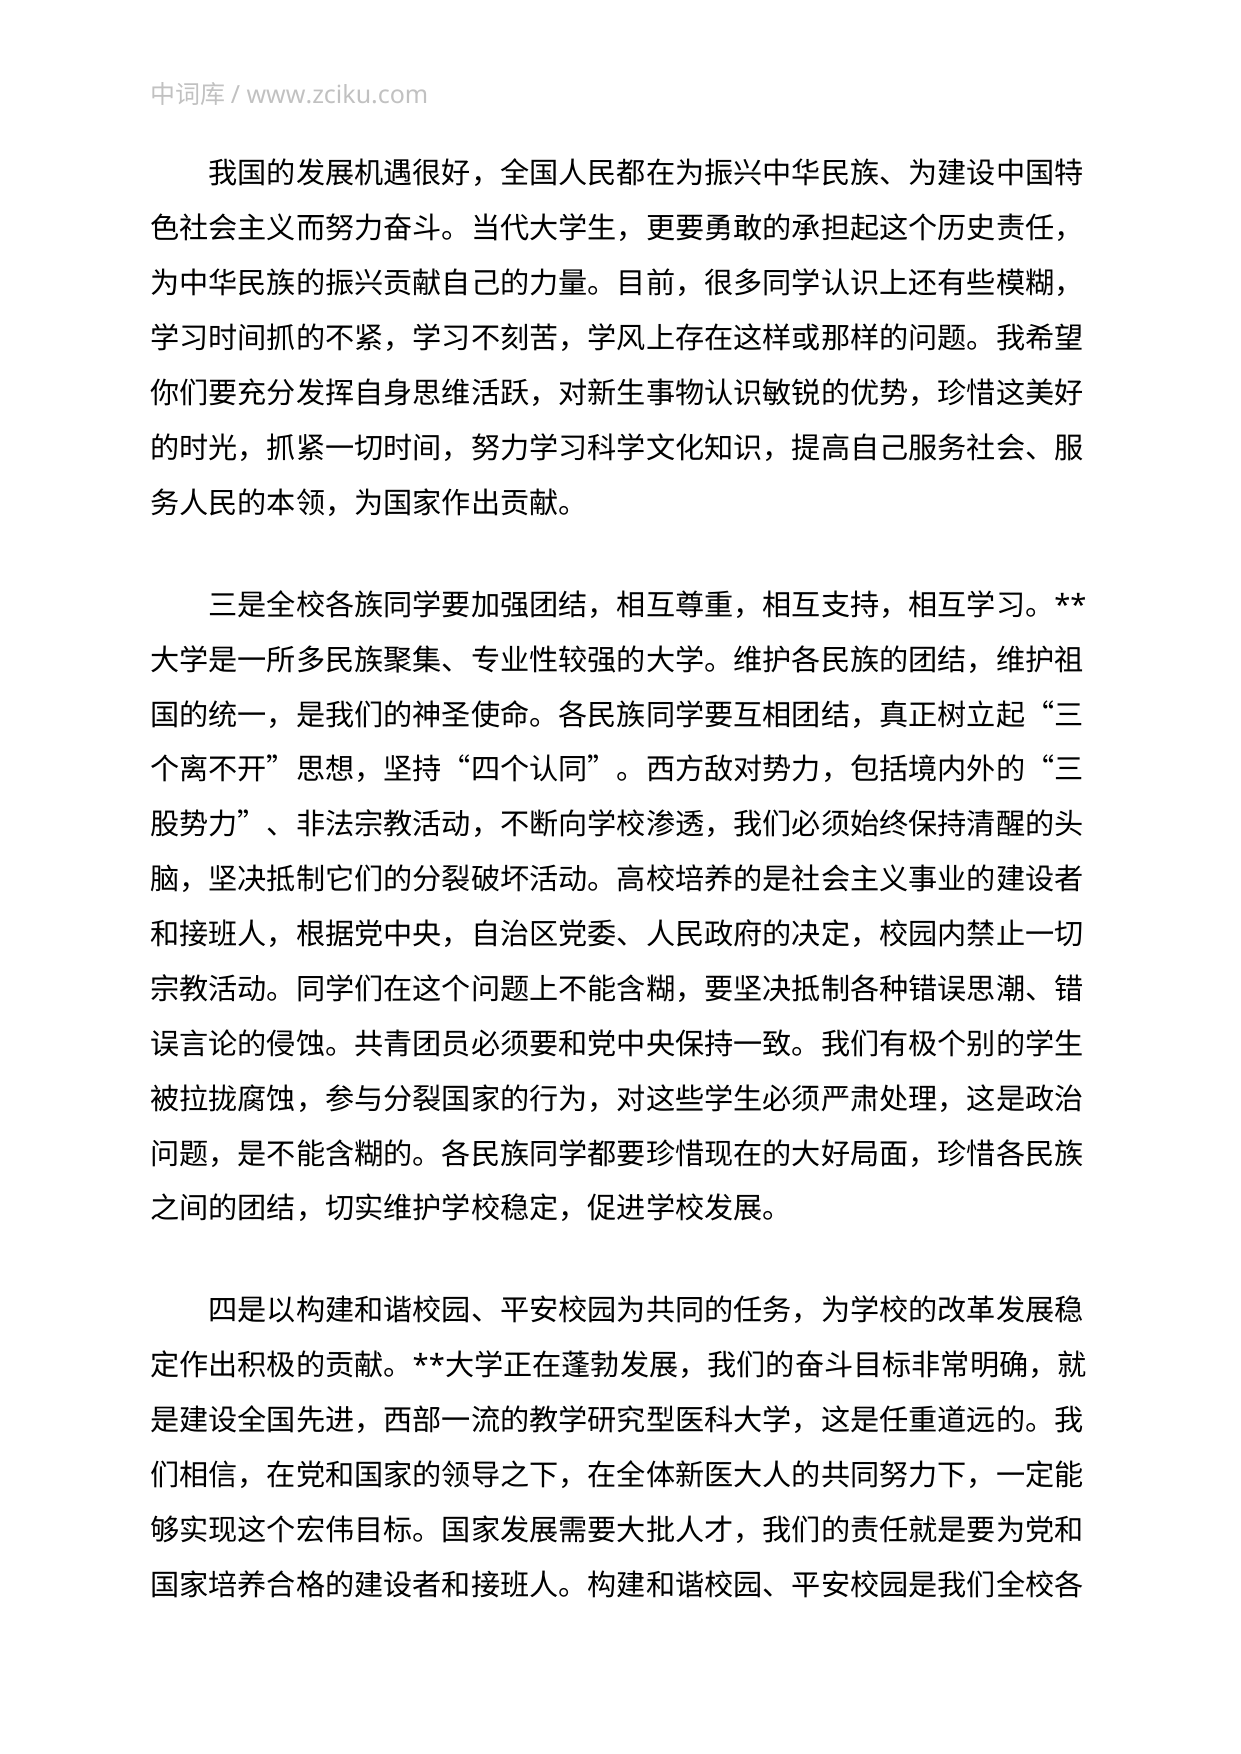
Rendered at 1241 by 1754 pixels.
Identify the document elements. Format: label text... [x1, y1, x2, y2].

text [150, 1287, 1090, 1604]
text 三是全校各族同学要加强团结，相互尊重，相互支持，相互学习。**大学是一所多民族聚集、专业性较强的大学。维护各民族的团结，维护祖国的统一，是我们的神圣使命。各民族同学要互相团结，真正树立起“三个离不开”思想，坚持“四个认同”。西方敌对势力，包括境内外的“三股势力”、非法宗教活动，不断向学校渗透，我们必须始终保持清醒的头脑，坚决抵制它们的分裂破坏活动。高校培养的是社会主义事业的建设者和接班人，根据党中央，自治区党委、人民政府的决定，校园内禁止一切宗教活动。同学们在这个问题上不能含糊，要坚决抵制各种错误思潮、错误言论的侵蚀。共青团员必须要和党中央保持一致。我们有极个别的学生被拉拢腐蚀，参与分裂国家的行为，对这些学生必须严肃处理，这是政治问题，是不能含糊的。各民族同学都要珍惜现在的大好局面，珍惜各民族之间的团结，切实维护学校稳定，促进学校发展。 [150, 581, 1090, 1227]
text 我国的发展机遇很好，全国人民都在为振兴中华民族、为建设中国特色社会主义而努力奋斗。当代大学生，更要勇敢的承担起这个历史责任，为中华民族的振兴贡献自己的力量。目前，很多同学认识上还有些模糊，学习时间抓的不紧，学习不刻苦，学风上存在这样或那样的问题。我希望你们要充分发挥自身思维活跃，对新生事物认识敏锐的优势，珍惜这美好的时光，抓紧一切时间，努力学习科学文化知识，提高自己服务社会、服务人民的本领，为国家作出贡献。 [150, 150, 1090, 522]
